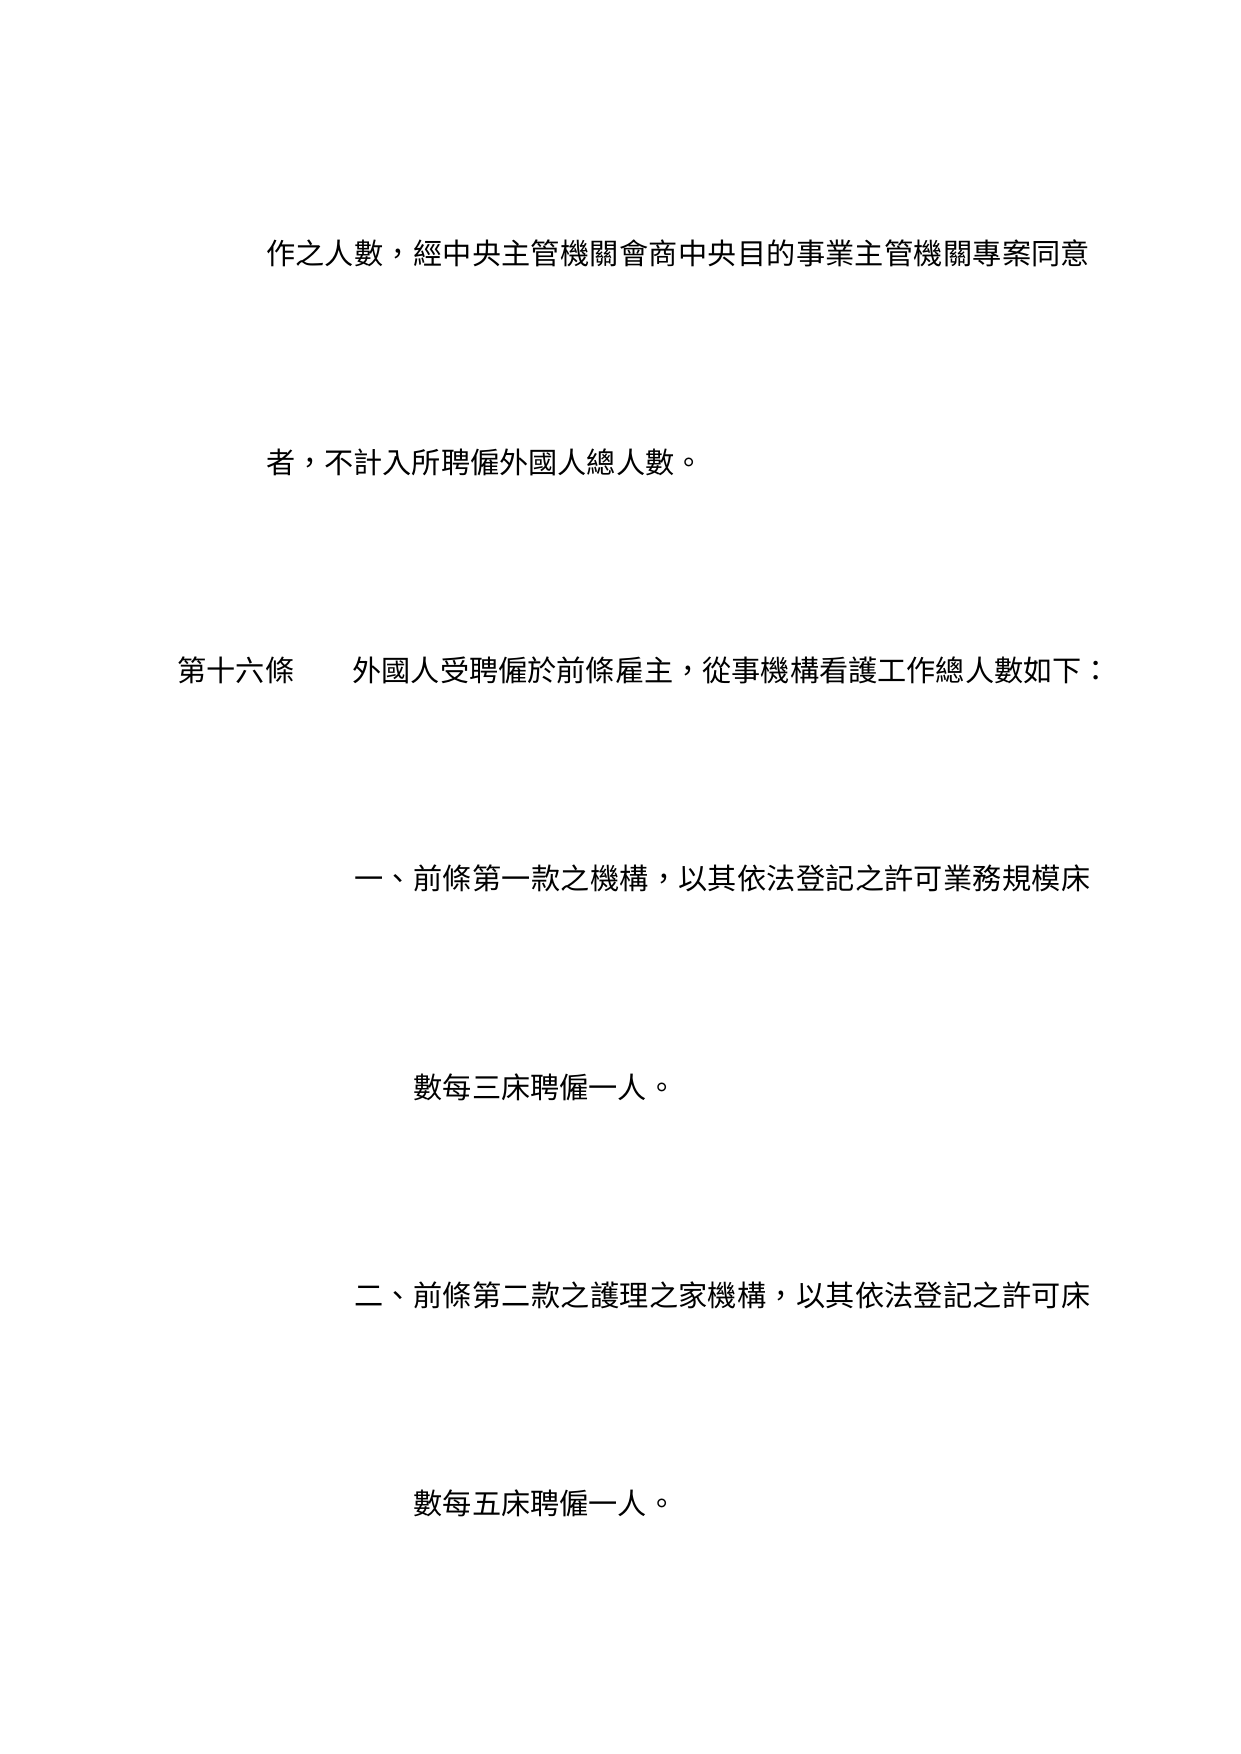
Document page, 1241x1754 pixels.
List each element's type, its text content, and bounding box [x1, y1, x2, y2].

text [266, 148, 1092, 564]
text 第十六條 外國人受聘僱於前條雇主，從事機構看護工作總人數如下： [177, 564, 1092, 773]
text 二、前條第二款之護理之家機構，以其依法登記之許可床數每五床聘僱一人。 [354, 1189, 1092, 1606]
text 一、前條第一款之機構，以其依法登記之許可業務規模床數每三床聘僱一人。 [354, 773, 1092, 1189]
